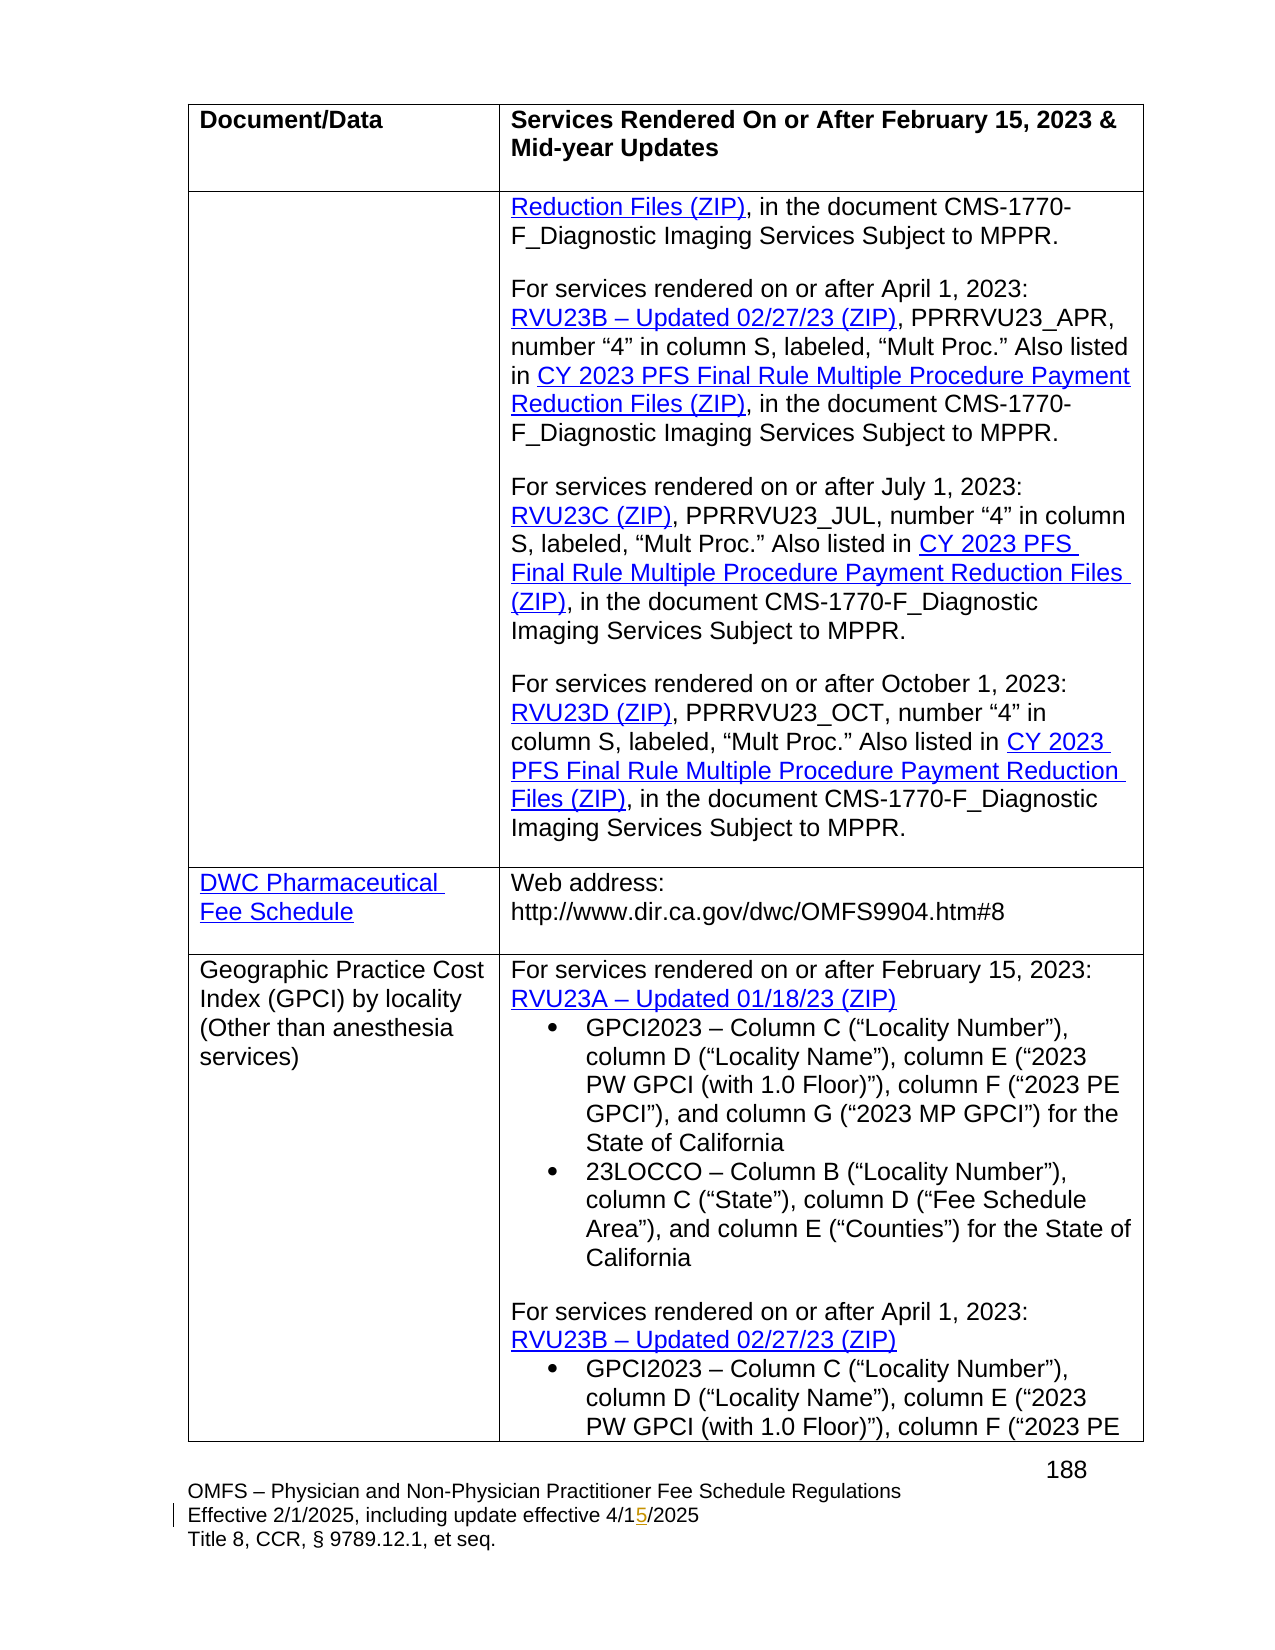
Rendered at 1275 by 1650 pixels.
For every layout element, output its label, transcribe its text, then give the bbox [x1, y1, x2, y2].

table_cell DWC Pharmaceutical Fee Schedule [189, 868, 499, 954]
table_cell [189, 955, 499, 1441]
table_header Document/Data [189, 105, 499, 191]
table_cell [189, 192, 499, 867]
table_cell Web address: http://www.dir.ca.gov/dwc/OMFS9904.htm#8 [500, 868, 1143, 954]
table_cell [500, 192, 1143, 867]
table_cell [500, 955, 1143, 1441]
table_header Services Rendered On or After February 15, 2023 & Mid-year Updates [500, 105, 1143, 191]
